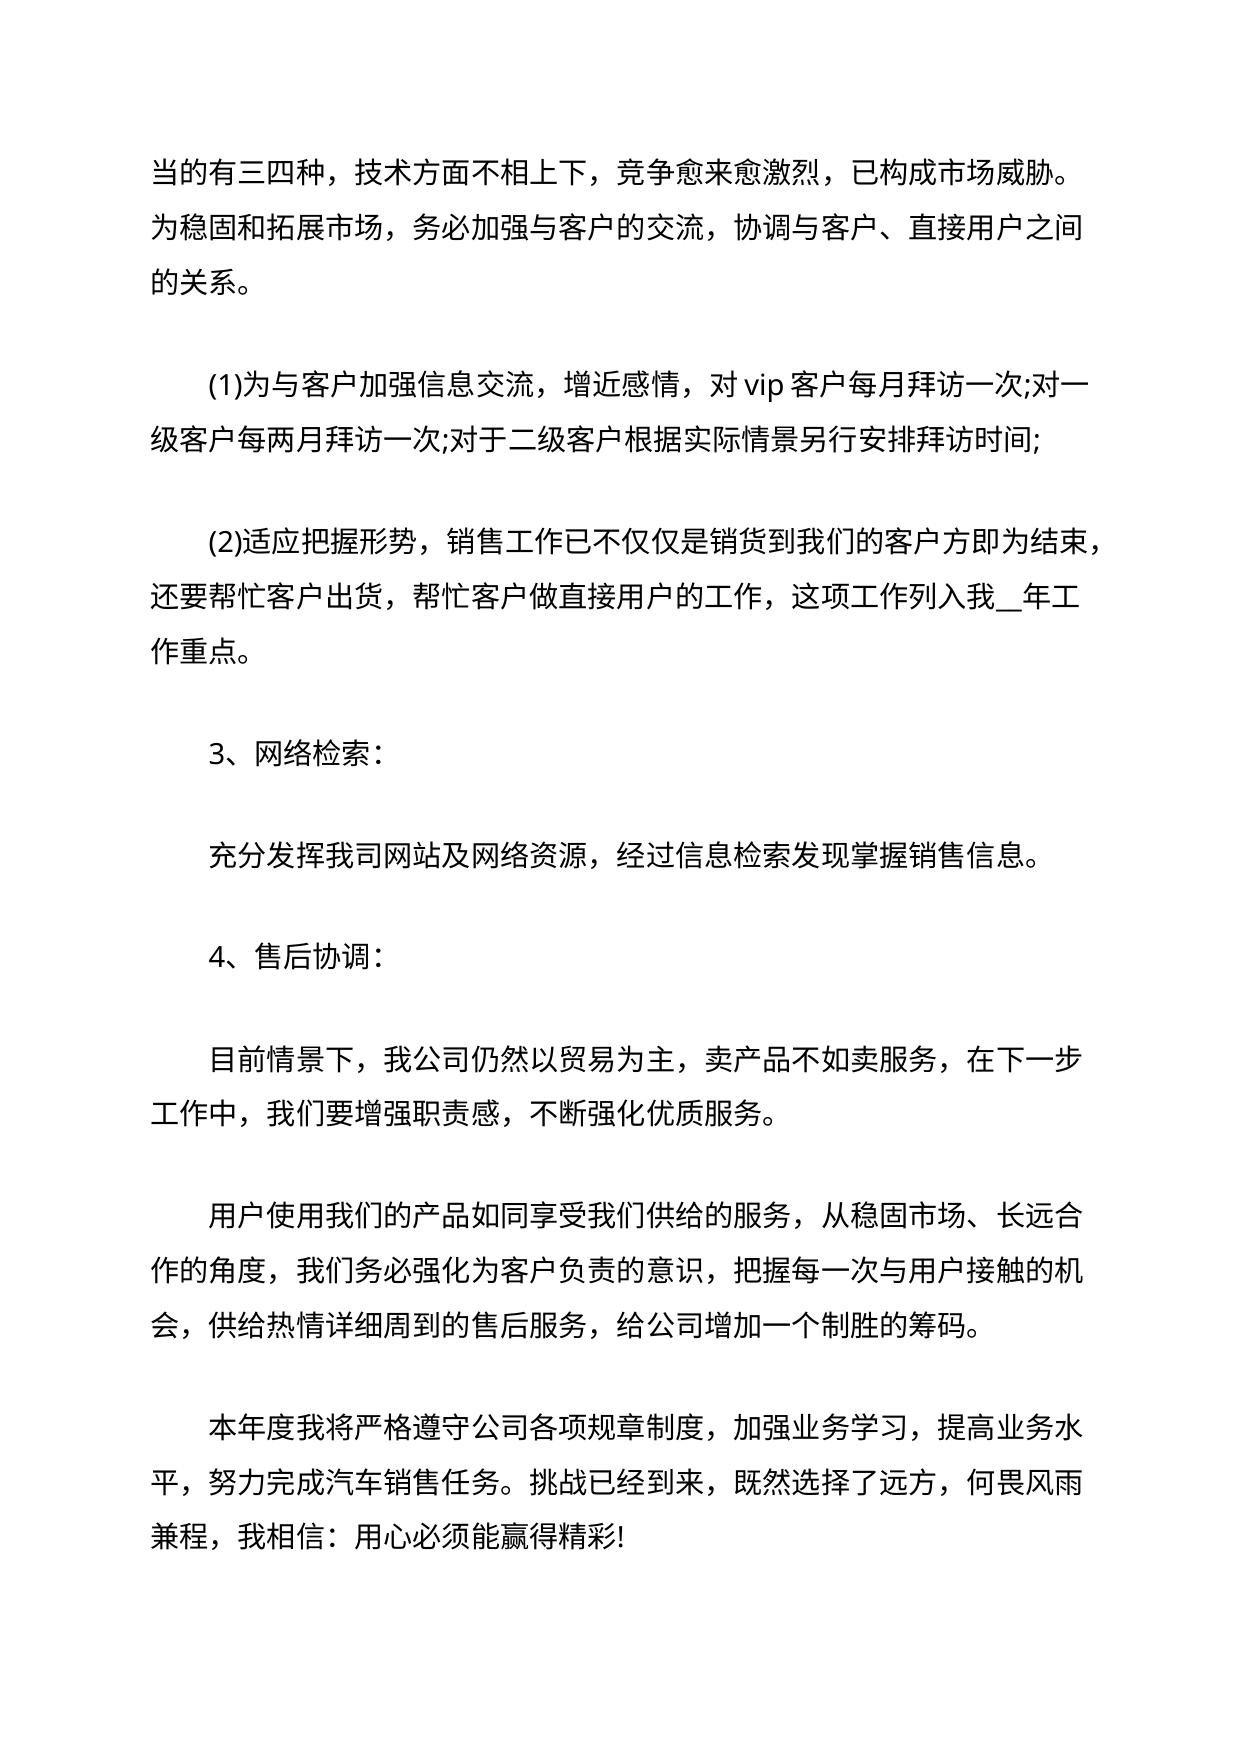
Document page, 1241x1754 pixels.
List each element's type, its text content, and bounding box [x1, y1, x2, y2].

text 本年度我将严格遵守公司各项规章制度，加强业务学习，提高业务水平，努力完成汽车销售任务。挑战已经到来，既然选择了远方，何畏风雨兼程，我相信：用心必须能赢得精彩! [150, 1404, 1090, 1556]
text 目前情景下，我公司仍然以贸易为主，卖产品不如卖服务，在下一步工作中，我们要增强职责感，不断强化优质服务。 [150, 1036, 1090, 1133]
text (1)为与客户加强信息交流，增近感情，对vip客户每月拜访一次;对一级客户每两月拜访一次;对于二级客户根据实际情景另行安排拜访时间; [150, 362, 1090, 459]
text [150, 150, 1090, 302]
text (2)适应把握形势，销售工作已不仅仅是销货到我们的客户方即为结束，还要帮忙客户出货，帮忙客户做直接用户的工作，这项工作列入我__年工作重点。 [150, 518, 1090, 671]
text 用户使用我们的产品如同享受我们供给的服务，从稳固市场、长远合作的角度，我们务必强化为客户负责的意识，把握每一次与用户接触的机会，供给热情详细周到的售后服务，给公司增加一个制胜的筹码。 [150, 1193, 1090, 1345]
text 充分发挥我司网站及网络资源，经过信息检索发现掌握销售信息。 [150, 832, 1090, 874]
text 4、售后协调： [150, 934, 1090, 976]
text 3、网络检索： [150, 730, 1090, 773]
